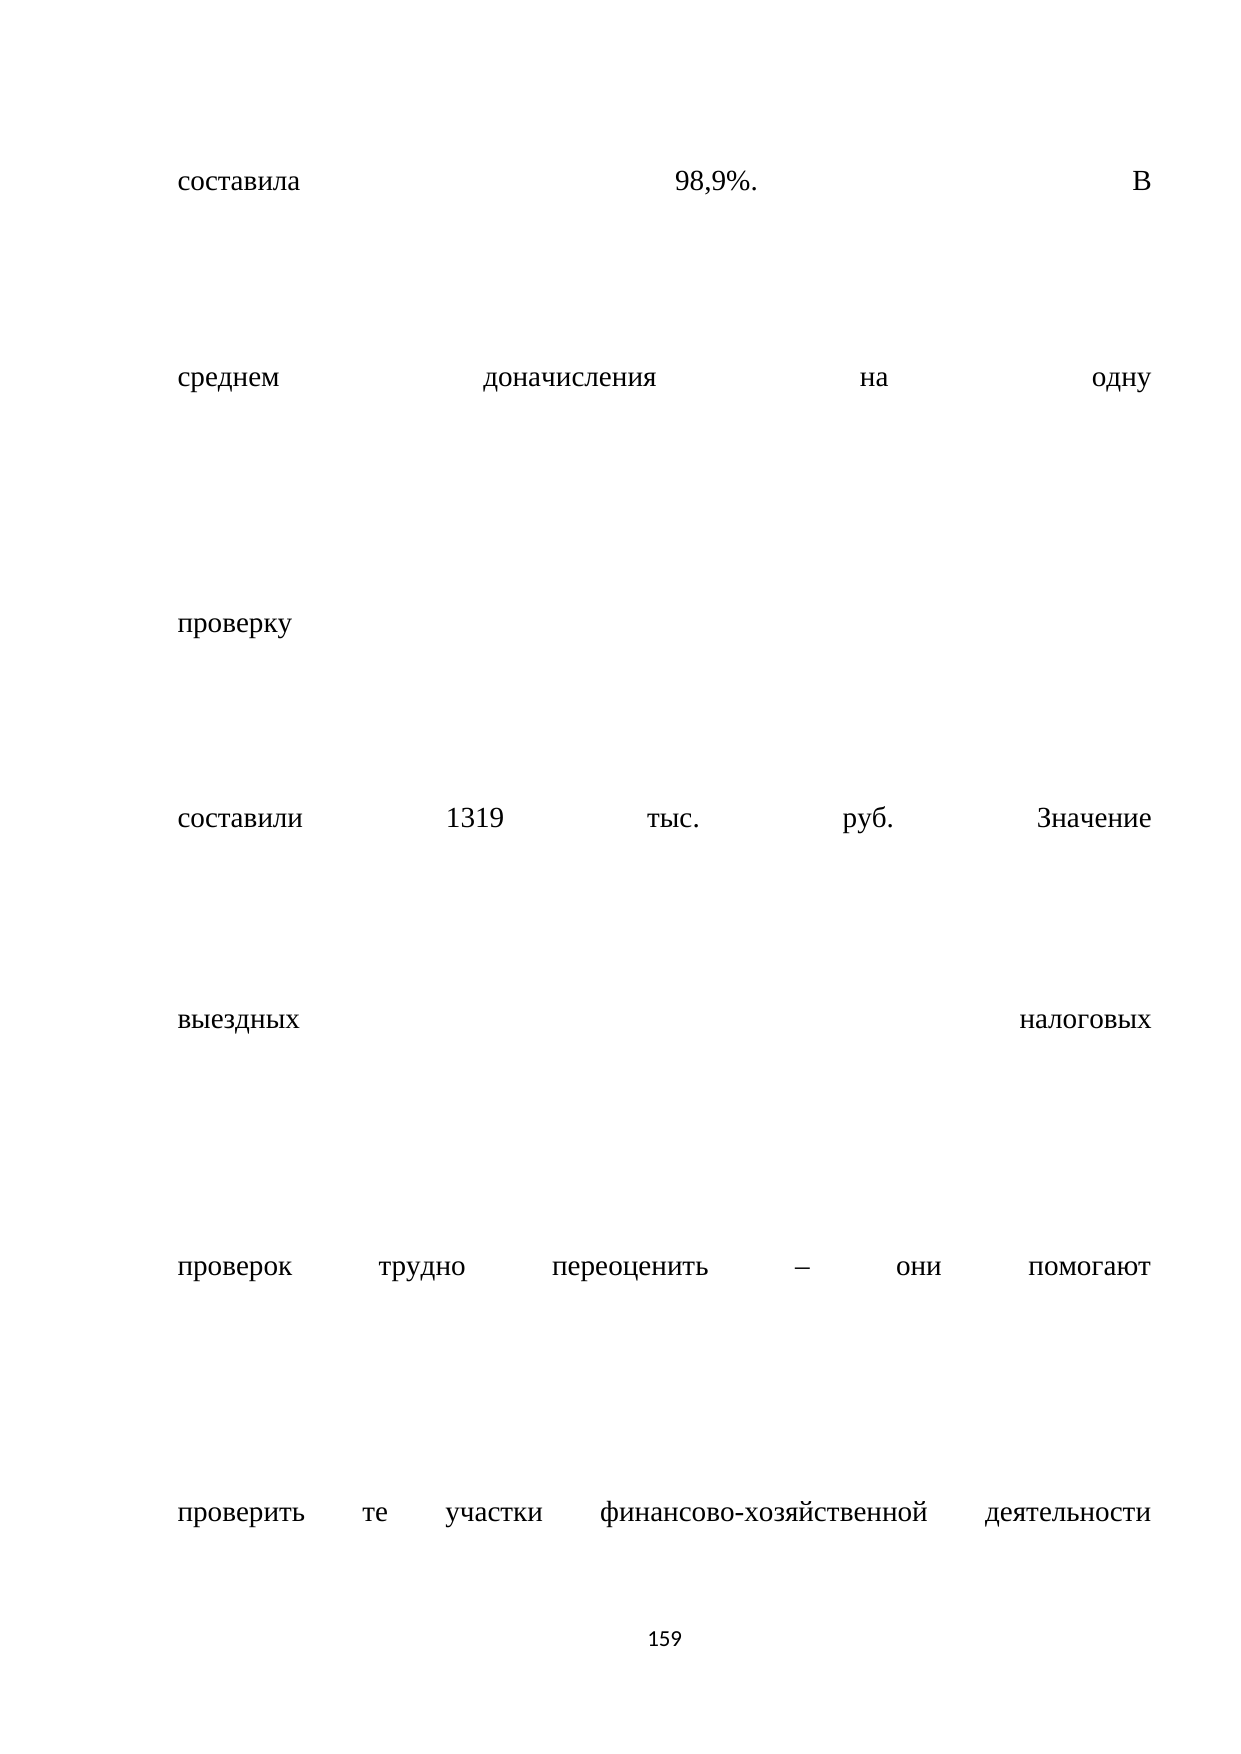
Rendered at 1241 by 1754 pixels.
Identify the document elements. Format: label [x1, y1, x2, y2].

text [177, 118, 1152, 1578]
